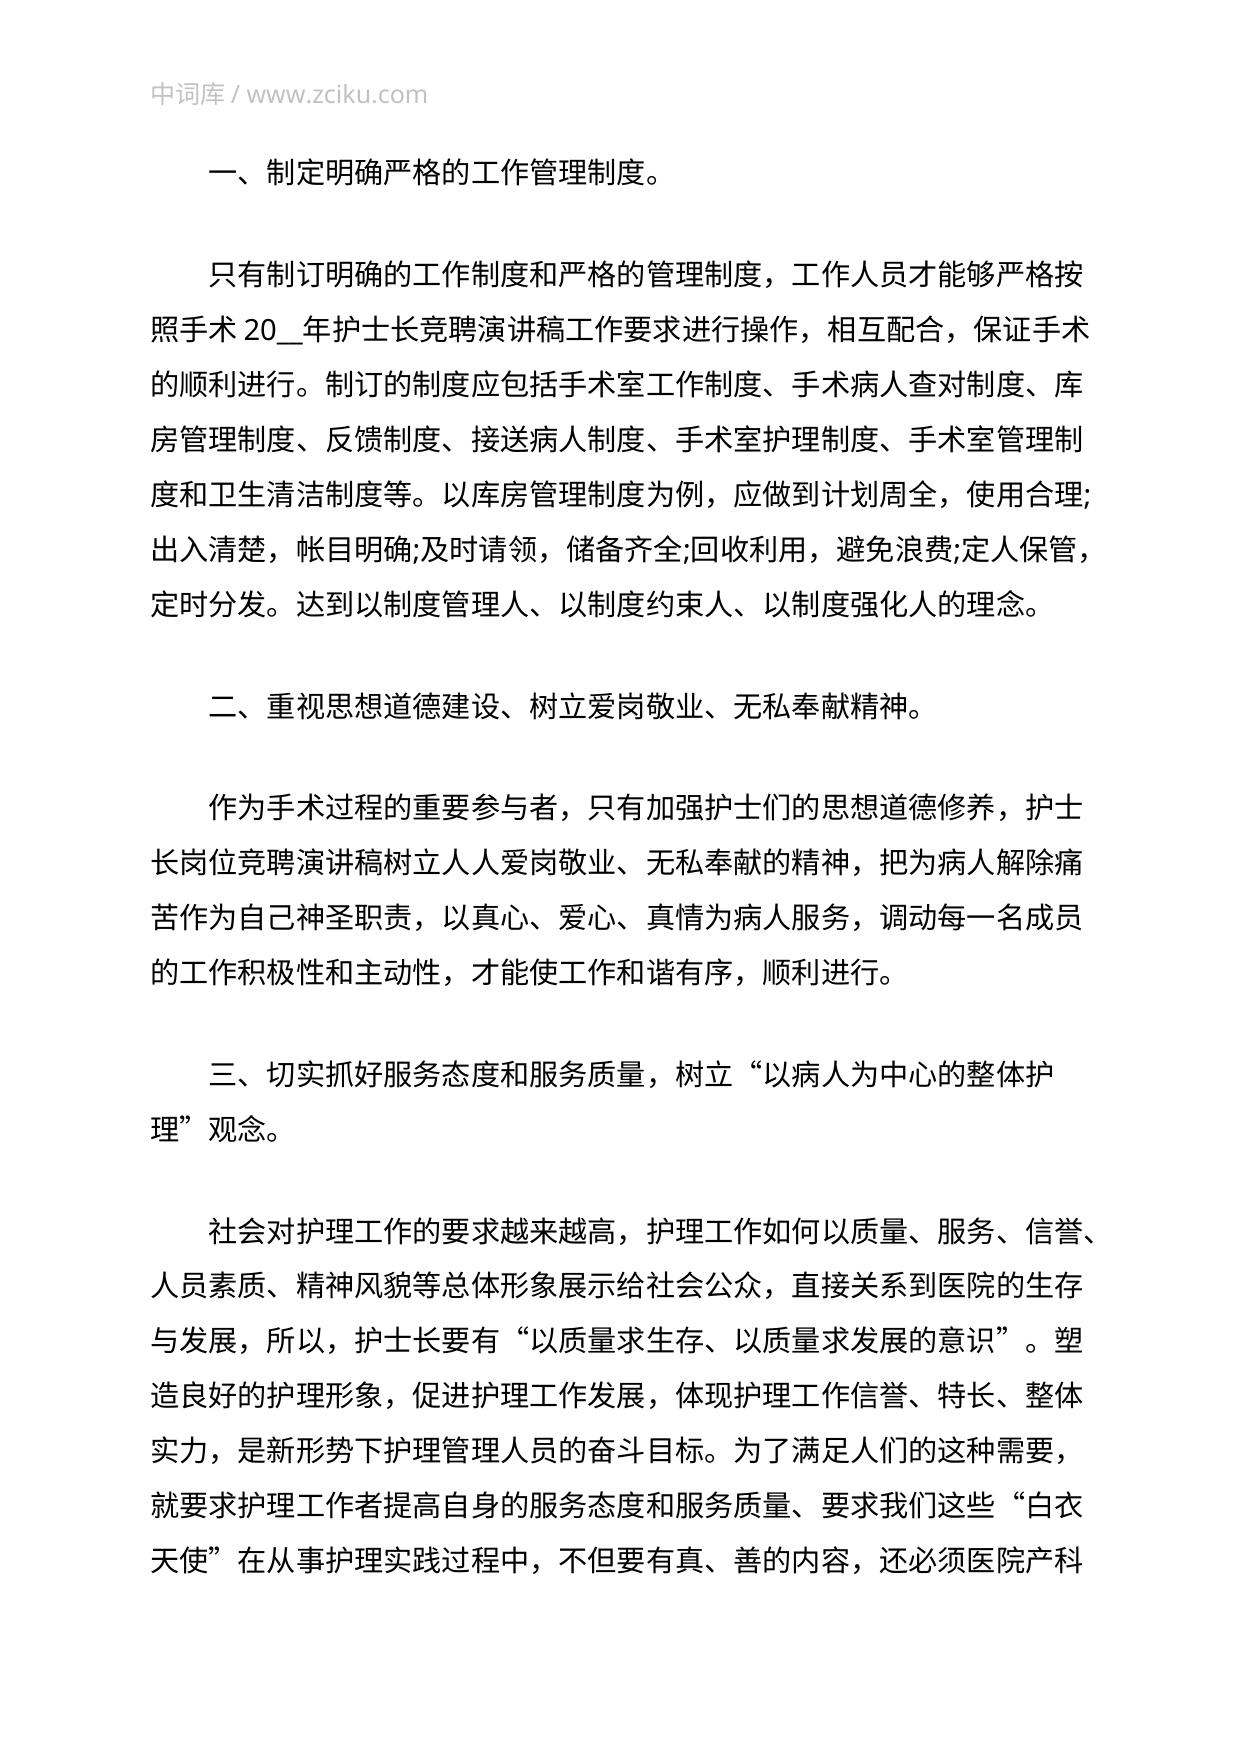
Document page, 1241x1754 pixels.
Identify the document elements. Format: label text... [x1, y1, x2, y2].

text 二、重视思想道德建设、树立爱岗敬业、无私奉献精神。 [150, 683, 1090, 726]
text 三、切实抓好服务态度和服务质量，树立“以病人为中心的整体护理”观念。 [150, 1051, 1090, 1149]
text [150, 1208, 1090, 1580]
text 作为手术过程的重要参与者，只有加强护士们的思想道德修养，护士长岗位竞聘演讲稿树立人人爱岗敬业、无私奉献的精神，把为病人解除痛苦作为自己神圣职责，以真心、爱心、真情为病人服务，调动每一名成员的工作积极性和主动性，才能使工作和谐有序，顺利进行。 [150, 785, 1090, 992]
text 一、制定明确严格的工作管理制度。 [150, 150, 1090, 192]
text 只有制订明确的工作制度和严格的管理制度，工作人员才能够严格按照手术20__年护士长竞聘演讲稿工作要求进行操作，相互配合，保证手术的顺利进行。制订的制度应包括手术室工作制度、手术病人查对制度、库房管理制度、反馈制度、接送病人制度、手术室护理制度、手术室管理制度和卫生清洁制度等。以库房管理制度为例，应做到计划周全，使用合理;出入清楚，帐目明确;及时请领，储备齐全;回收利用，避免浪费;定人保管，定时分发。达到以制度管理人、以制度约束人、以制度强化人的理念。 [150, 252, 1090, 624]
